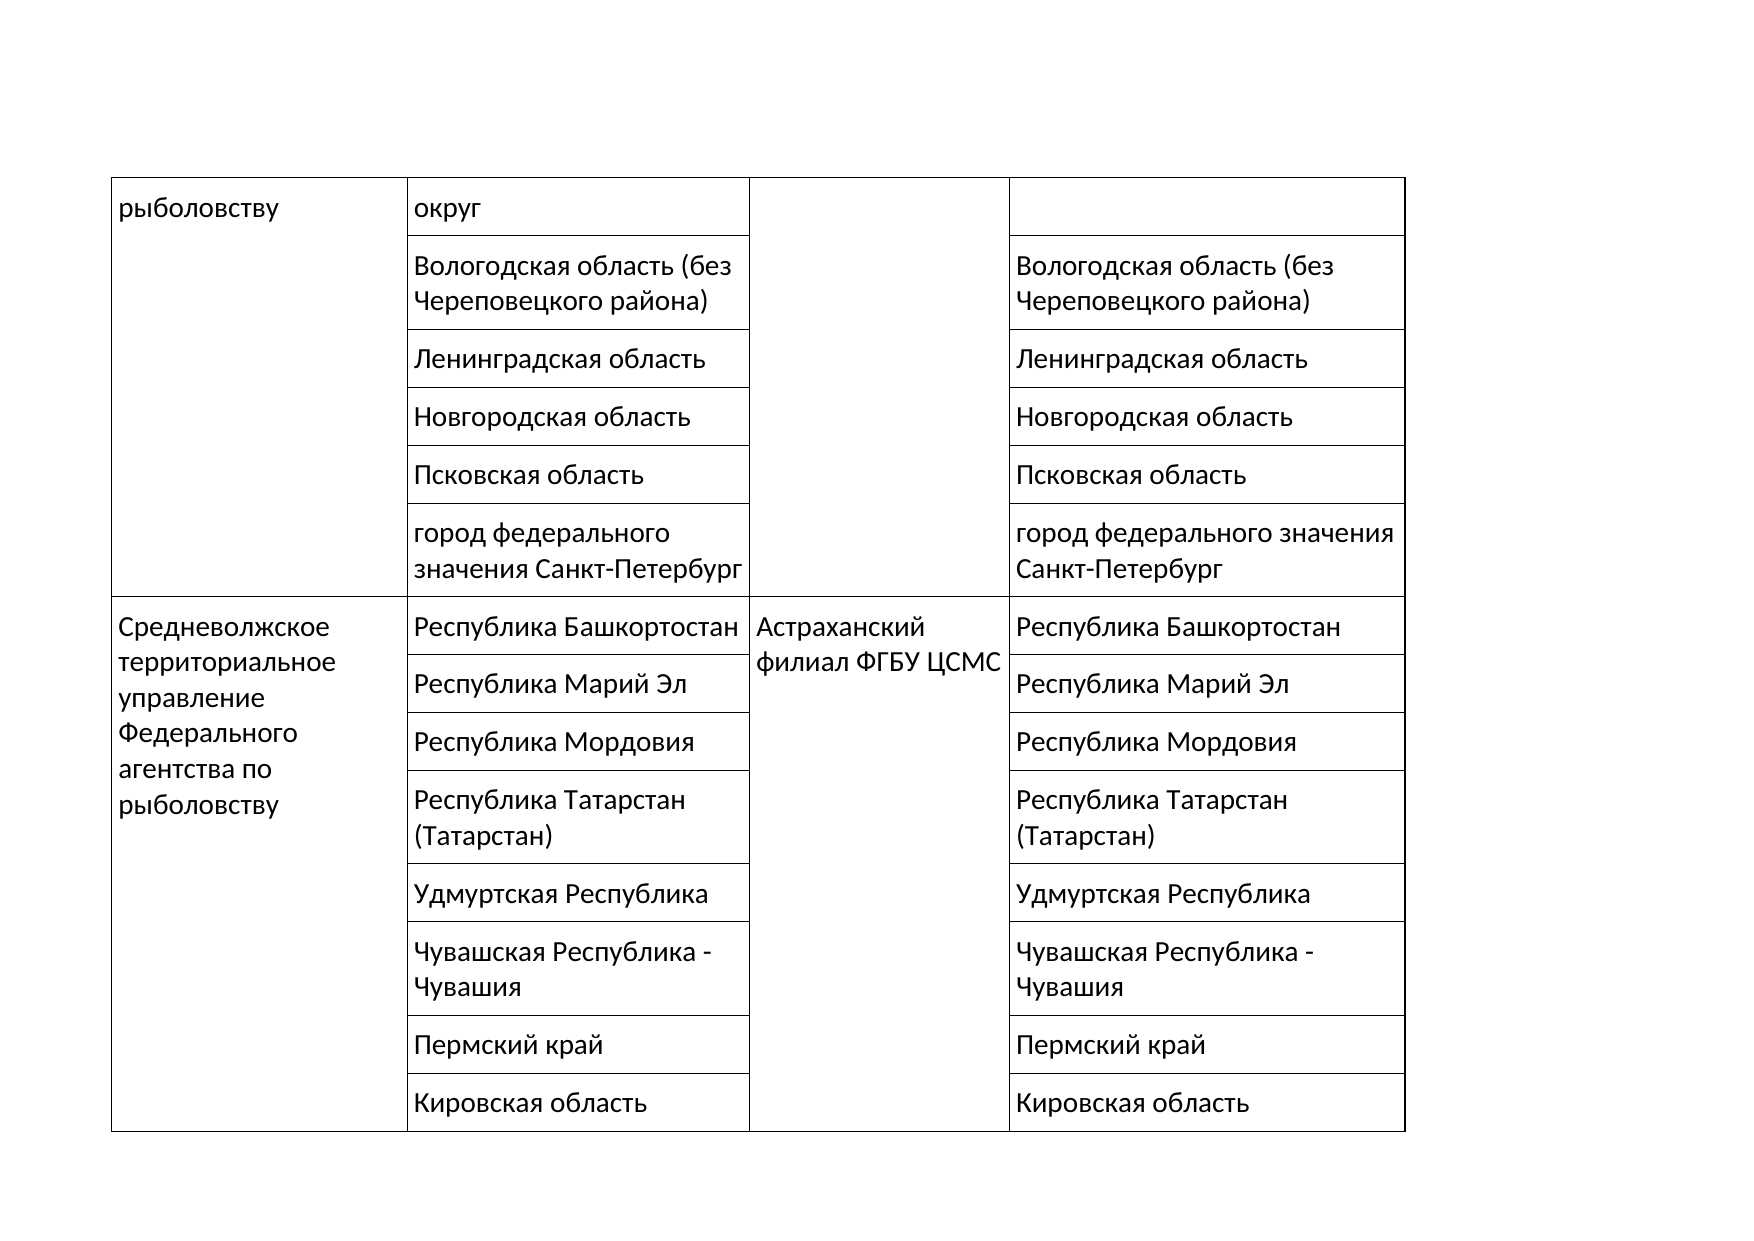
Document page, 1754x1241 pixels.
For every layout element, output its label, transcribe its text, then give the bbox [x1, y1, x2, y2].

table_cell Новгородская область [408, 388, 749, 444]
table_cell Республика Татарстан (Татарстан) [408, 771, 749, 863]
table_cell Республика Марий Эл [408, 655, 749, 712]
table_cell Республика Мордовия [1010, 713, 1404, 770]
table_cell Пермский край [1010, 1016, 1404, 1073]
table_cell Пермский край [408, 1016, 749, 1073]
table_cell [408, 178, 749, 235]
table_cell Вологодская область (без Череповецкого района) [408, 236, 749, 329]
table_cell город федерального значения Санкт-Петербург [408, 504, 749, 596]
table_cell Ленинградская область [408, 330, 749, 387]
table_cell Кировская область [1010, 1074, 1404, 1131]
table_cell Чувашская Республика - Чувашия [408, 922, 749, 1015]
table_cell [1010, 178, 1404, 235]
table_cell Республика Татарстан (Татарстан) [1010, 771, 1404, 863]
table_cell Новгородская область [1010, 388, 1404, 444]
table_cell Республика Башкортостан [408, 597, 749, 654]
table_cell Ленинградская область [1010, 330, 1404, 387]
table_cell Кировская область [408, 1074, 749, 1131]
table_cell Республика Мордовия [408, 713, 749, 770]
table_cell Чувашская Республика - Чувашия [1010, 922, 1404, 1015]
table_cell Астраханский филиал ФГБУ ЦСМС [750, 597, 1009, 1131]
table_cell Республика Башкортостан [1010, 597, 1404, 654]
table_cell Средневолжское территориальное управление Федерального агентства по рыболовству [112, 597, 407, 1131]
table_cell Псковская область [1010, 446, 1404, 502]
table_cell Удмуртская Республика [408, 864, 749, 921]
table_cell город федерального значения Санкт-Петербург [1010, 504, 1404, 596]
table_cell Вологодская область (без Череповецкого района) [1010, 236, 1404, 329]
table_cell Псковская область [408, 446, 749, 502]
table_cell Удмуртская Республика [1010, 864, 1404, 921]
table_cell Республика Марий Эл [1010, 655, 1404, 712]
